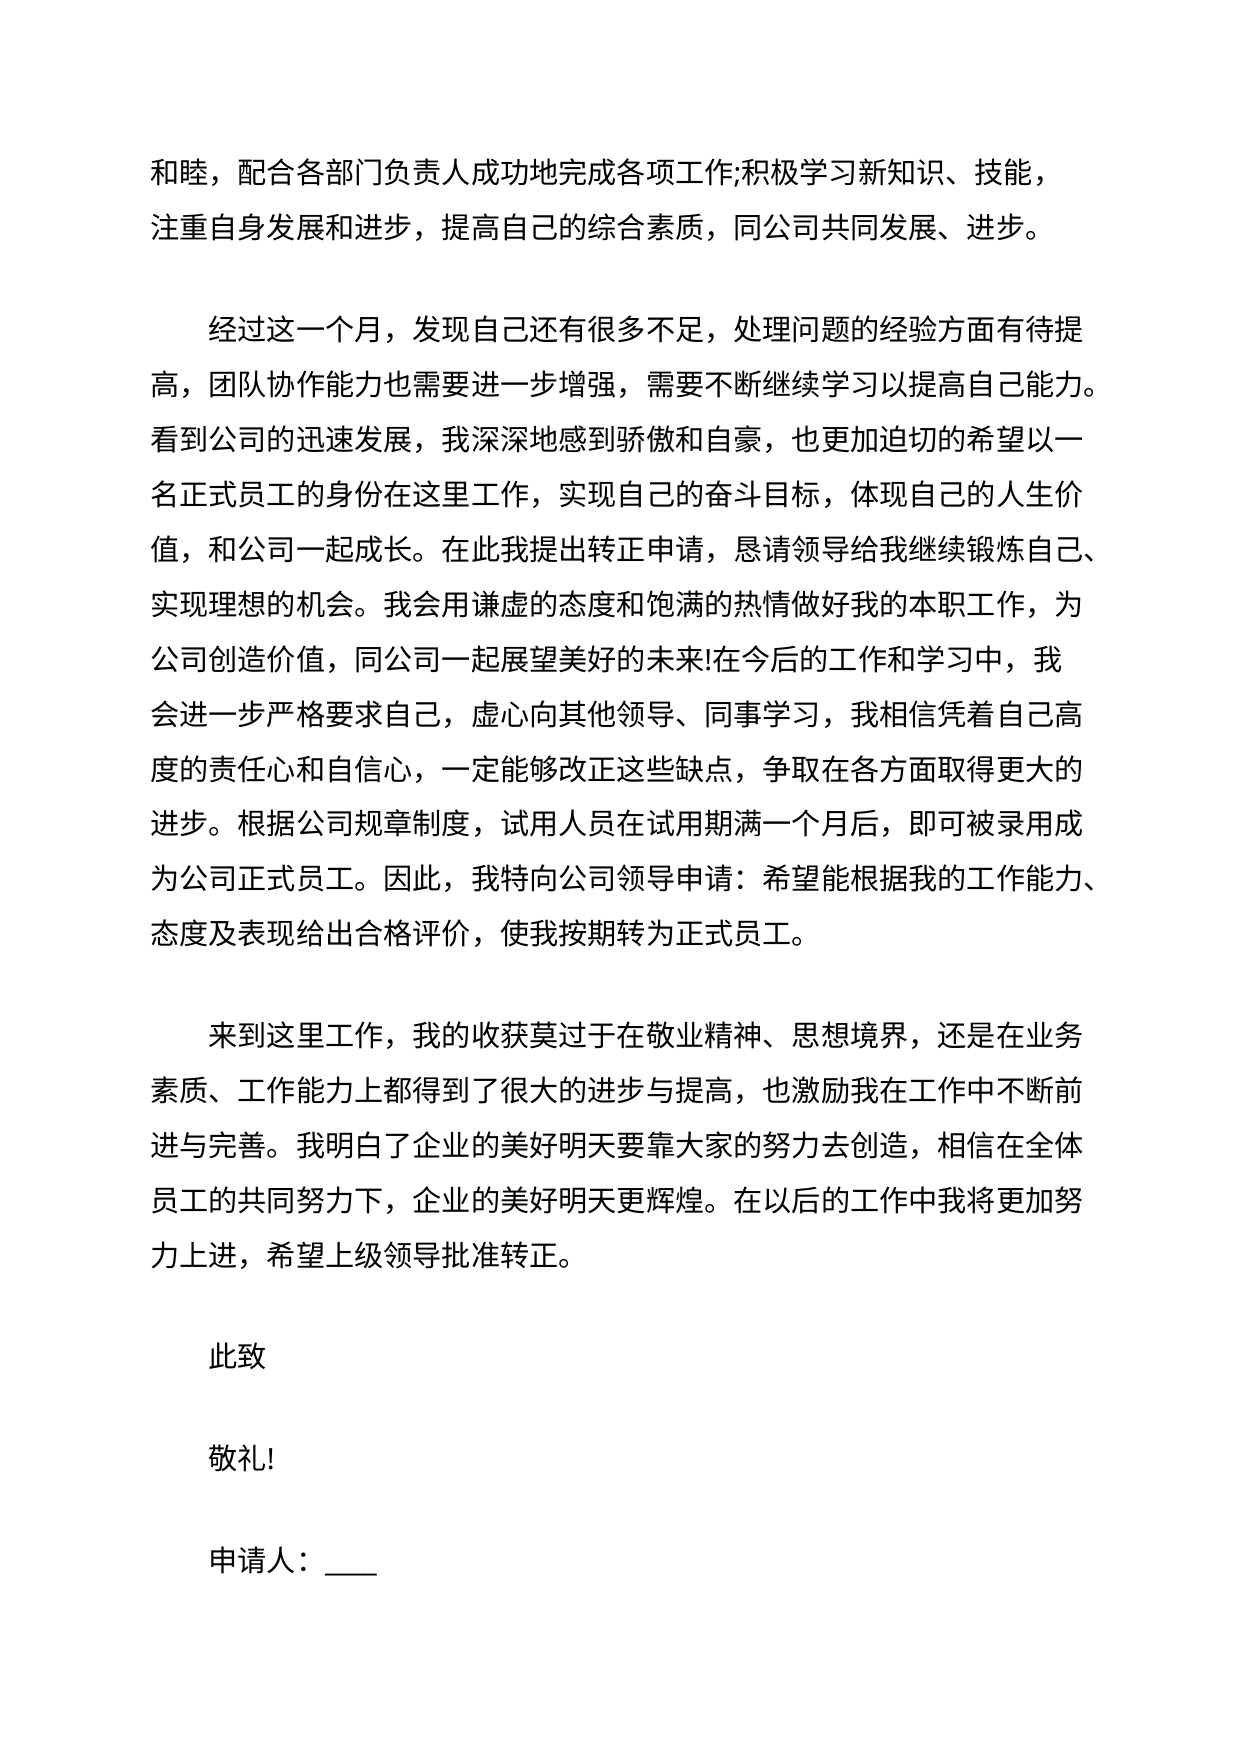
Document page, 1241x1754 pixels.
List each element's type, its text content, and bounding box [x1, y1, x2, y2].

text 来到这里工作，我的收获莫过于在敬业精神、思想境界，还是在业务素质、工作能力上都得到了很大的进步与提高，也激励我在工作中不断前进与完善。我明白了企业的美好明天要靠大家的努力去创造，相信在全体员工的共同努力下，企业的美好明天更辉煌。在以后的工作中我将更加努力上进，希望上级领导批准转正。 [150, 1012, 1090, 1274]
text 敬礼! [150, 1436, 1090, 1478]
text 申请人：____ [150, 1538, 1090, 1580]
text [150, 150, 1090, 247]
text 经过这一个月，发现自己还有很多不足，处理问题的经验方面有待提高，团队协作能力也需要进一步增强，需要不断继续学习以提高自己能力。看到公司的迅速发展，我深深地感到骄傲和自豪，也更加迫切的希望以一名正式员工的身份在这里工作，实现自己的奋斗目标，体现自己的人生价值，和公司一起成长。在此我提出转正申请，恳请领导给我继续锻炼自己、实现理想的机会。我会用谦虚的态度和饱满的热情做好我的本职工作，为公司创造价值，同公司一起展望美好的未来!在今后的工作和学习中，我会进一步严格要求自己，虚心向其他领导、同事学习，我相信凭着自己高度的责任心和自信心，一定能够改正这些缺点，争取在各方面取得更大的进步。根据公司规章制度，试用人员在试用期满一个月后，即可被录用成为公司正式员工。因此，我特向公司领导申请：希望能根据我的工作能力、态度及表现给出合格评价，使我按期转为正式员工。 [150, 307, 1090, 953]
text 此致 [150, 1334, 1090, 1376]
